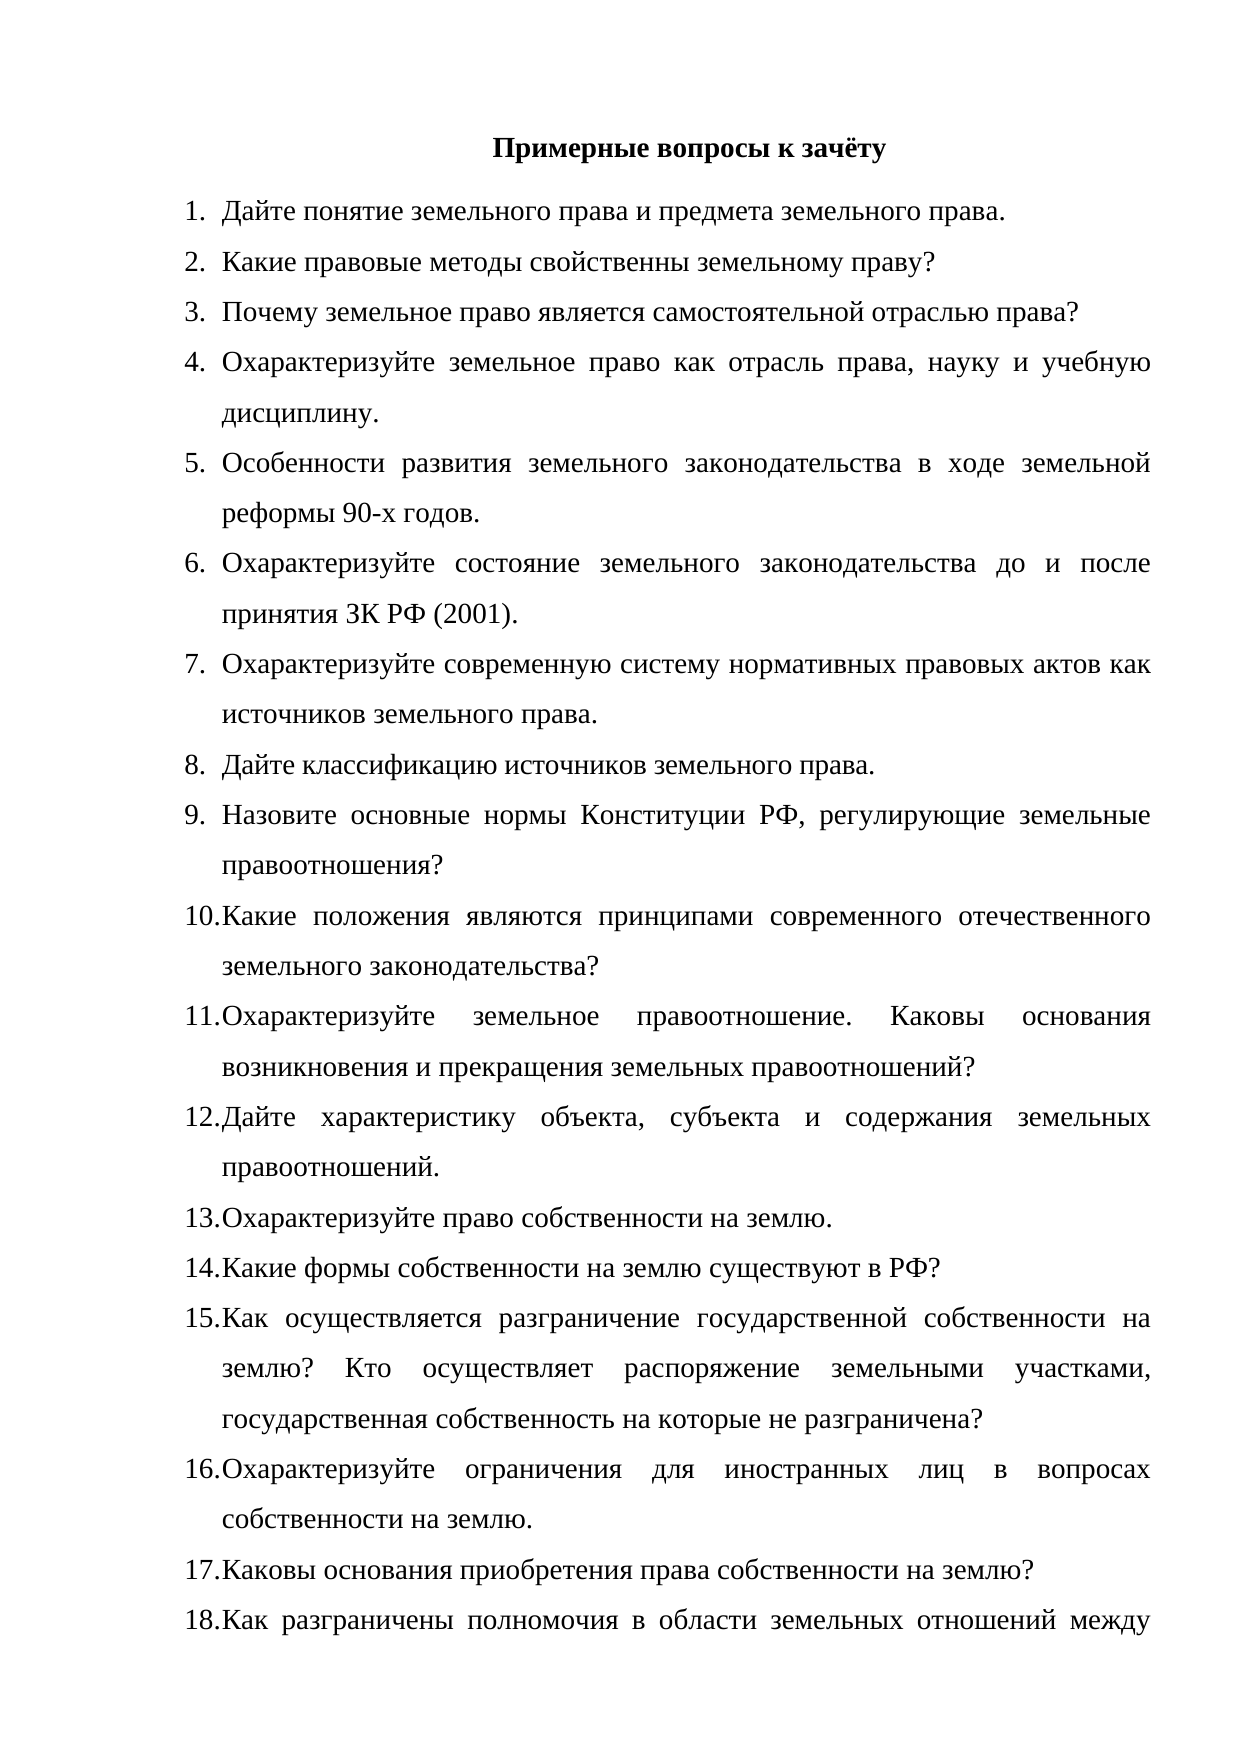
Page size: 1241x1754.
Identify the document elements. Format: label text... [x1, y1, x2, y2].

list Почему земельное право является самостоятельной отраслью права? [184, 294, 1152, 328]
list Дайте понятие земельного права и предмета земельного права. [184, 193, 1152, 227]
list Какие правовые методы свойственны земельному праву? [184, 244, 1152, 277]
list Каковы основания приобретения права собственности на землю? [184, 1552, 1152, 1585]
list Как осуществляется разграничение государственной собственности на землю? Кто осуществляет распоряжение земельными участками, государственная собственность на которые не разграничена? [184, 1300, 1152, 1434]
list Охарактеризуйте современную систему нормативных правовых актов как источников земельного права. [184, 646, 1152, 730]
list Дайте классификацию источников земельного права. [184, 747, 1152, 780]
text Примерные вопросы к зачёту [177, 131, 1152, 164]
list Какие положения являются принципами современного отечественного земельного законодательства? [184, 898, 1152, 982]
list Охарактеризуйте право собственности на землю. [184, 1200, 1152, 1233]
list Охарактеризуйте земельное право как отрасль права, науку и учебную дисциплину. [184, 344, 1152, 428]
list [184, 1602, 1152, 1636]
list Какие формы собственности на землю существуют в РФ? [184, 1250, 1152, 1283]
list Дайте характеристику объекта, субъекта и содержания земельных правоотношений. [184, 1099, 1152, 1183]
list Особенности развития земельного законодательства в ходе земельной реформы 90-х годов. [184, 445, 1152, 529]
list Охарактеризуйте ограничения для иностранных лиц в вопросах собственности на землю. [184, 1451, 1152, 1535]
list Назовите основные нормы Конституции РФ, регулирующие земельные правоотношения? [184, 797, 1152, 881]
list Охарактеризуйте состояние земельного законодательства до и после принятия ЗК РФ (2001). [184, 546, 1152, 629]
list Охарактеризуйте земельное правоотношение. Каковы основания возникновения и прекращения земельных правоотношений? [184, 998, 1152, 1082]
